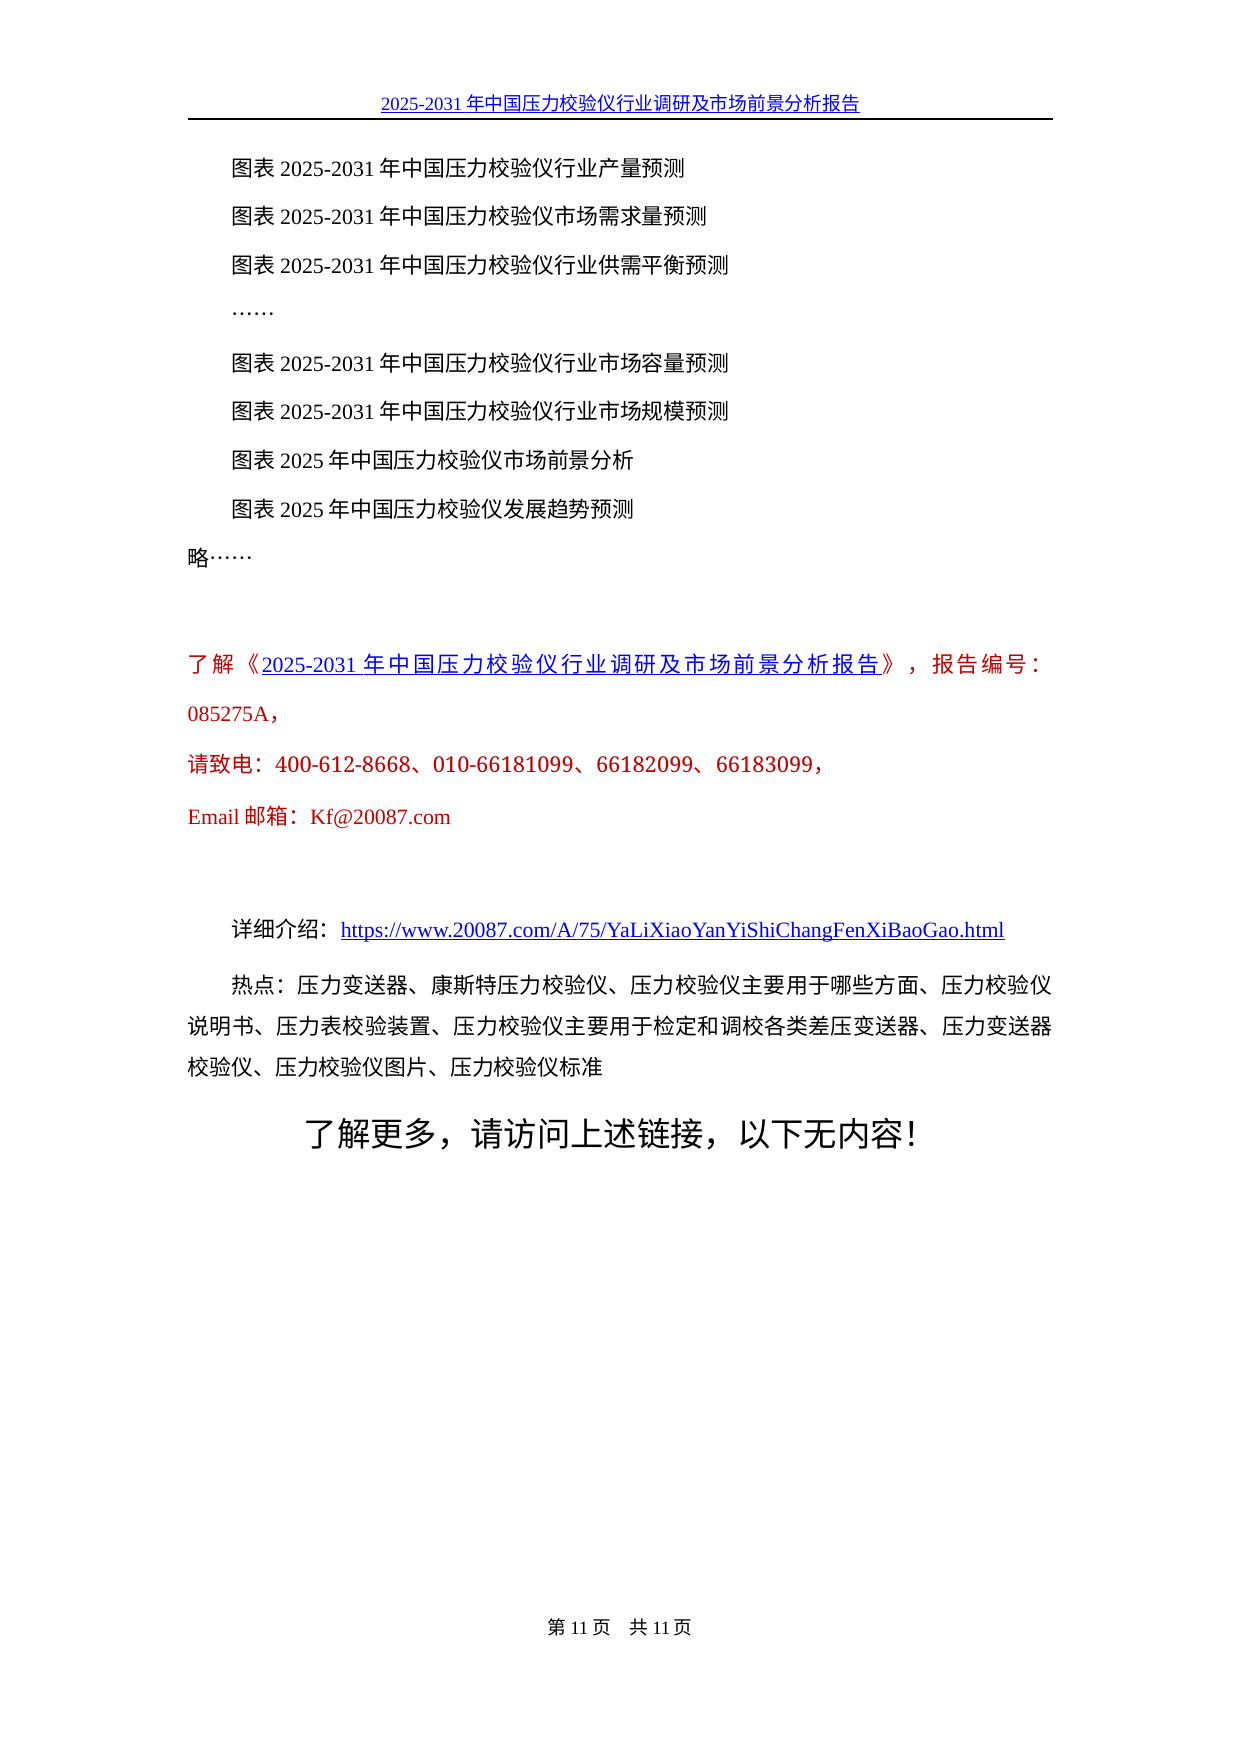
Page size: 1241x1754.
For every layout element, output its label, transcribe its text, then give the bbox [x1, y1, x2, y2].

text 请致电：400-612-8668、010-66181099、66182099、66183099， [187, 747, 1053, 779]
text 了解《2025-2031年中国压力校验仪行业调研及市场前景分析报告》，报告编号：085275A， [187, 647, 1053, 728]
text 热点：压力变送器、康斯特压力校验仪、压力校验仪主要用于哪些方面、压力校验仪说明书、压力表校验装置、压力校验仪主要用于检定和调校各类差压变送器、压力变送器校验仪、压力校验仪图片、压力校验仪标准 [187, 968, 1053, 1082]
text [187, 150, 1053, 573]
title 了解更多，请访问上述链接，以下无内容！ [187, 1099, 1053, 1164]
text Email邮箱：Kf@20087.com [187, 798, 1053, 831]
text 详细介绍：https://www.20087.com/A/75/YaLiXiaoYanYiShiChangFenXiBaoGao.html [187, 911, 1053, 944]
